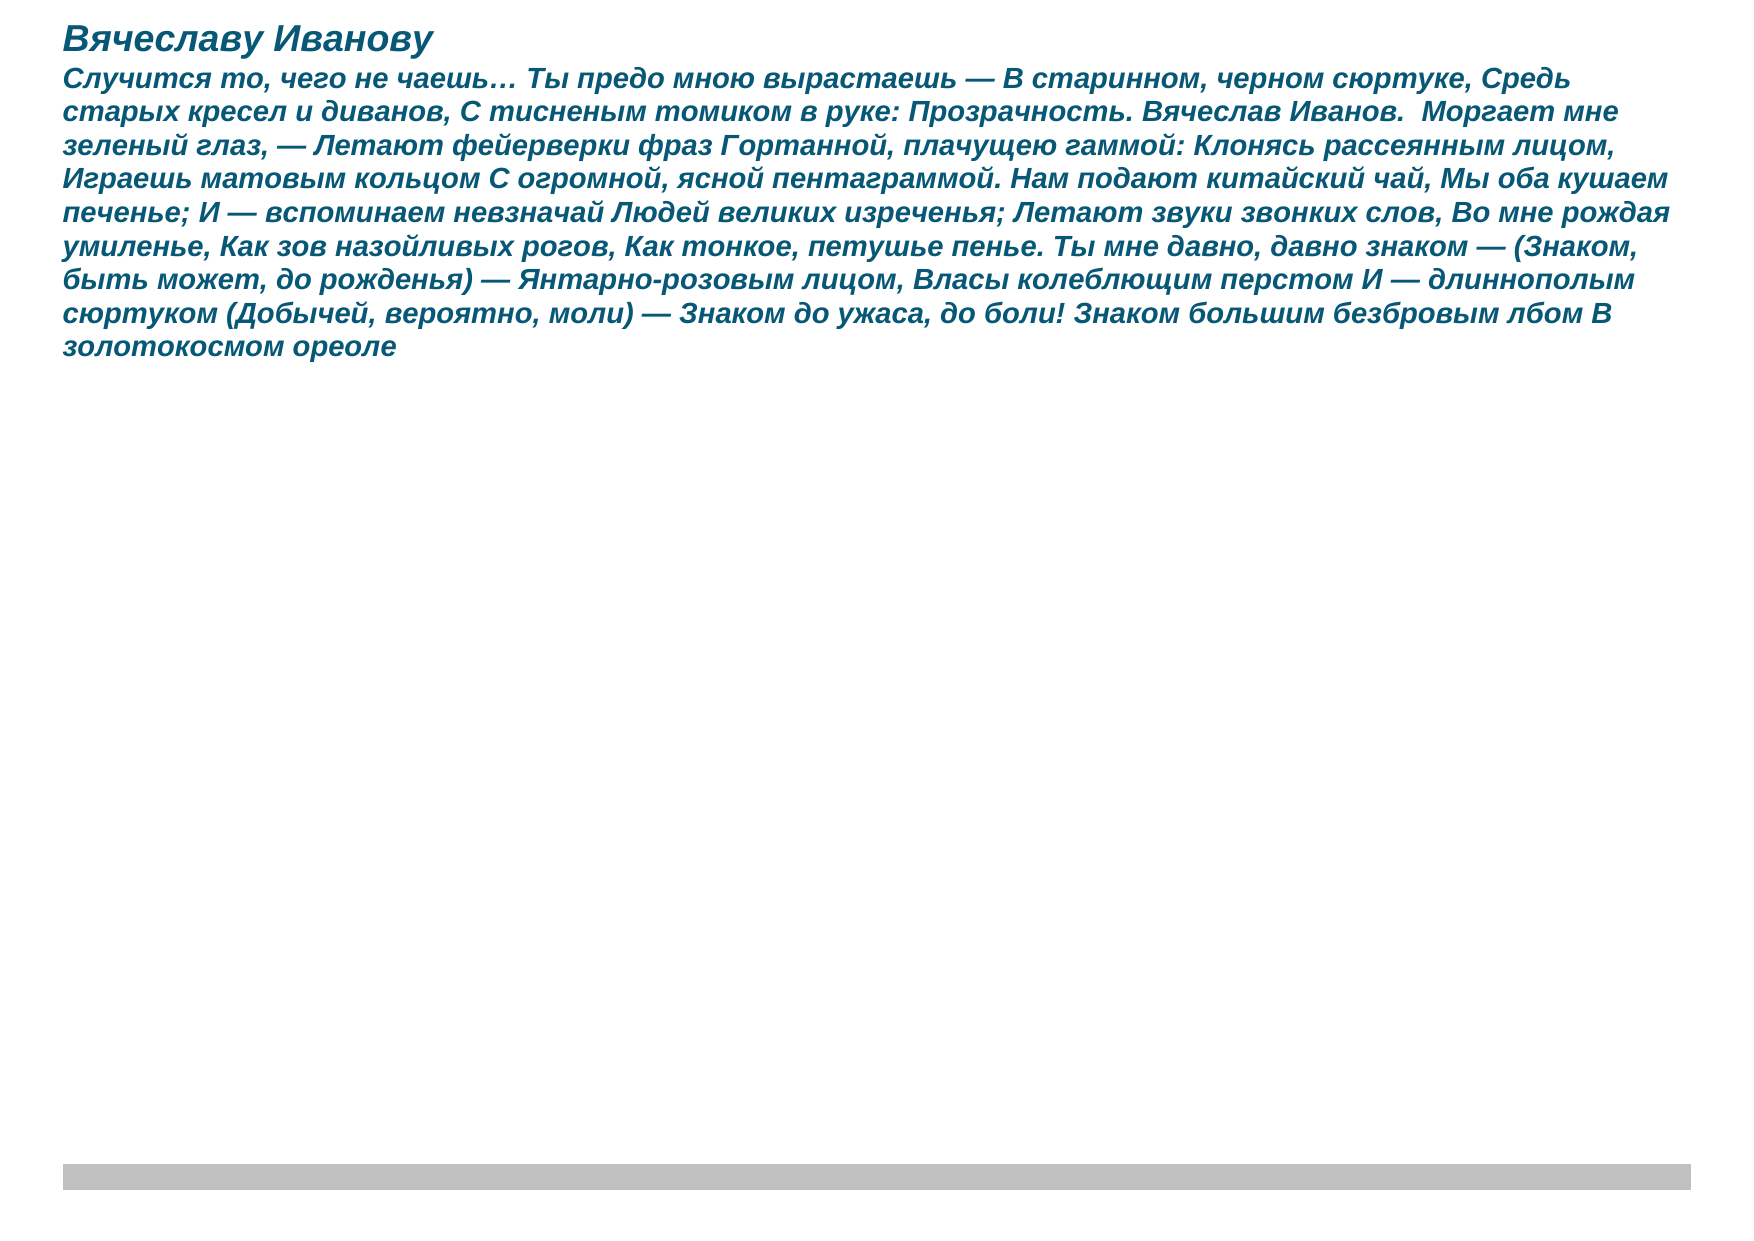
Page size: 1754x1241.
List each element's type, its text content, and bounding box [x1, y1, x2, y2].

subtitle Вячеславу Иванову [62, 17, 1691, 60]
text Случится то, чего не чаешь… [62, 61, 1691, 363]
